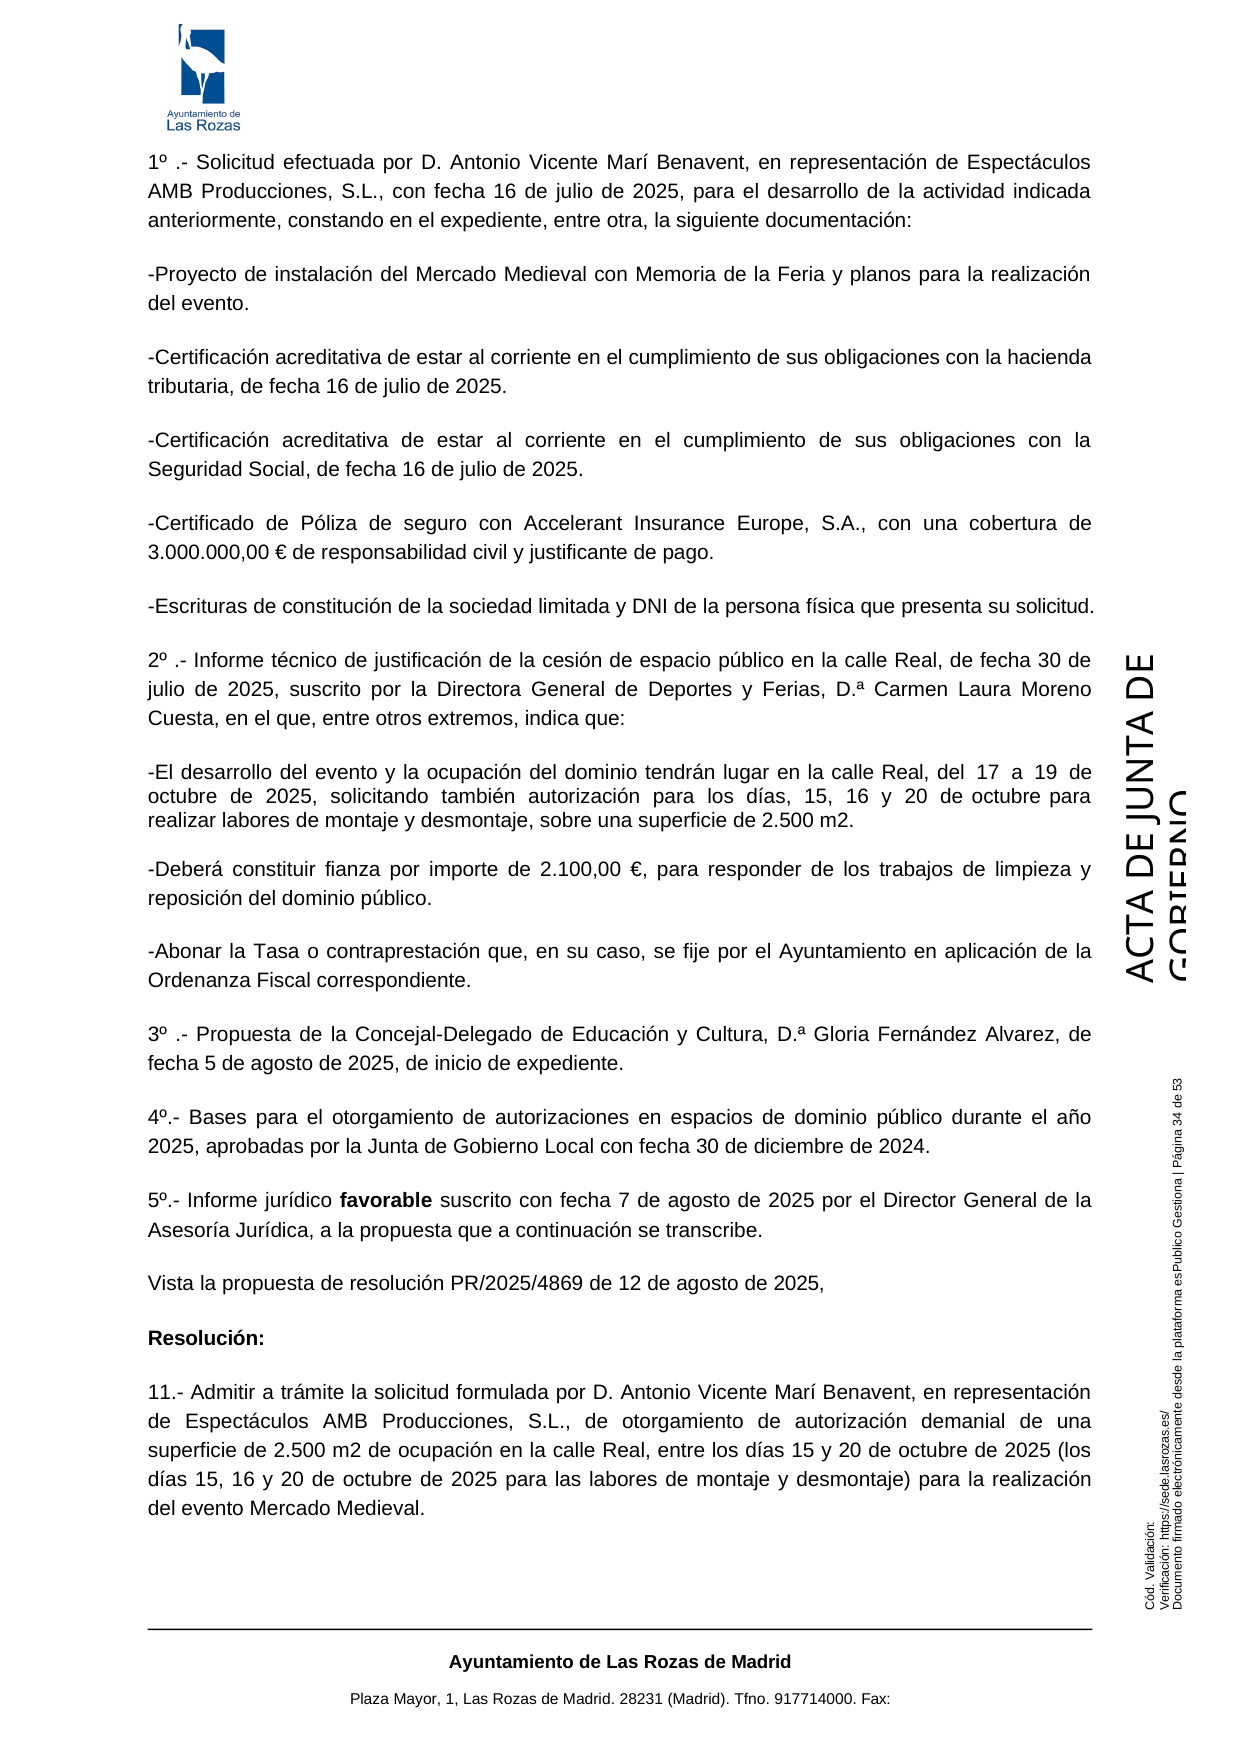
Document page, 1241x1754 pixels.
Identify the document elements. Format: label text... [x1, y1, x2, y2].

text -Certificación acreditativa de estar al corriente en el cumplimiento de sus obligaciones con la hacienda tributaria, de fecha 16 de julio de 2025. [148, 345, 1093, 398]
text Vista la propuesta de resolución PR/2025/4869 de 12 de agosto de 2025, [148, 1271, 1107, 1295]
text -El desarrollo del evento y la ocupación del dominio tendrán lugar en la calle Real, del 17 a 19 de octubre de 2025, solicitando también autorización para los días, 15, 16 y 20 de octubre para realizar labores de montaje y desmontaje, sobre una superficie de 2.500 m2. [148, 759, 1092, 831]
text 11.- Admitir a trámite la solicitud formulada por D. Antonio Vicente Marí Benavent, en representación de Espectáculos AMB Producciones, S.L., de otorgamiento de autorización demanial de una superficie de 2.500 m2 de ocupación en la calle Real, entre los días 15 y 20 de octubre de 2025 (los días 15, 16 y 20 de octubre de 2025 para las labores de montaje y desmontaje) para la realización del evento Mercado Medieval. [148, 1380, 1093, 1519]
text -Certificado de Póliza de seguro con Accelerant Insurance Europe, S.A., con una cobertura de 3.000.000,00 € de responsabilidad civil y justificante de pago. [148, 511, 1093, 563]
text -Escrituras de constitución de la sociedad limitada y DNI de la persona física que presenta su solicitud. [148, 593, 1107, 617]
subtitle Resolución: [148, 1325, 1107, 1349]
picture [165, 23, 242, 132]
text 1º .- Solicitud efectuada por D. Antonio Vicente Marí Benavent, en representación de Espectáculos AMB Producciones, S.L., con fecha 16 de julio de 2025, para el desarrollo de la actividad indicada anteriormente, constando en el expediente, entre otra, la siguiente documentación: [148, 150, 1093, 232]
text 3º .- Propuesta de la Concejal-Delegado de Educación y Cultura, D.ª Gloria Fernández Alvarez, de fecha 5 de agosto de 2025, de inicio de expediente. [148, 1022, 1093, 1075]
text -Certificación acreditativa de estar al corriente en el cumplimiento de sus obligaciones con la Seguridad Social, de fecha 16 de julio de 2025. [148, 428, 1093, 481]
text -Deberá constituir fianza por importe de 2.100,00 €, para responder de los trabajos de limpieza y reposición del dominio público. [148, 856, 1093, 909]
text 2º .- Informe técnico de justificación de la cesión de espacio público en la calle Real, de fecha 30 de julio de 2025, suscrito por la Directora General de Deportes y Ferias, D.ª Carmen Laura Moreno Cuesta, en el que, entre otros extremos, indica que: [148, 648, 1093, 729]
text 5º.- Informe jurídico favorable suscrito con fecha 7 de agosto de 2025 por el Director General de la Asesoría Jurídica, a la propuesta que a continuación se transcribe. [148, 1188, 1093, 1241]
text 4º.- Bases para el otorgamiento de autorizaciones en espacios de dominio público durante el año 2025, aprobadas por la Junta de Gobierno Local con fecha 30 de diciembre de 2024. [148, 1105, 1093, 1158]
text -Abonar la Tasa o contraprestación que, en su caso, se fije por el Ayuntamiento en aplicación de la Ordenanza Fiscal correspondiente. [148, 939, 1093, 992]
text -Proyecto de instalación del Mercado Medieval con Memoria de la Feria y planos para la realización del evento. [148, 262, 1093, 315]
